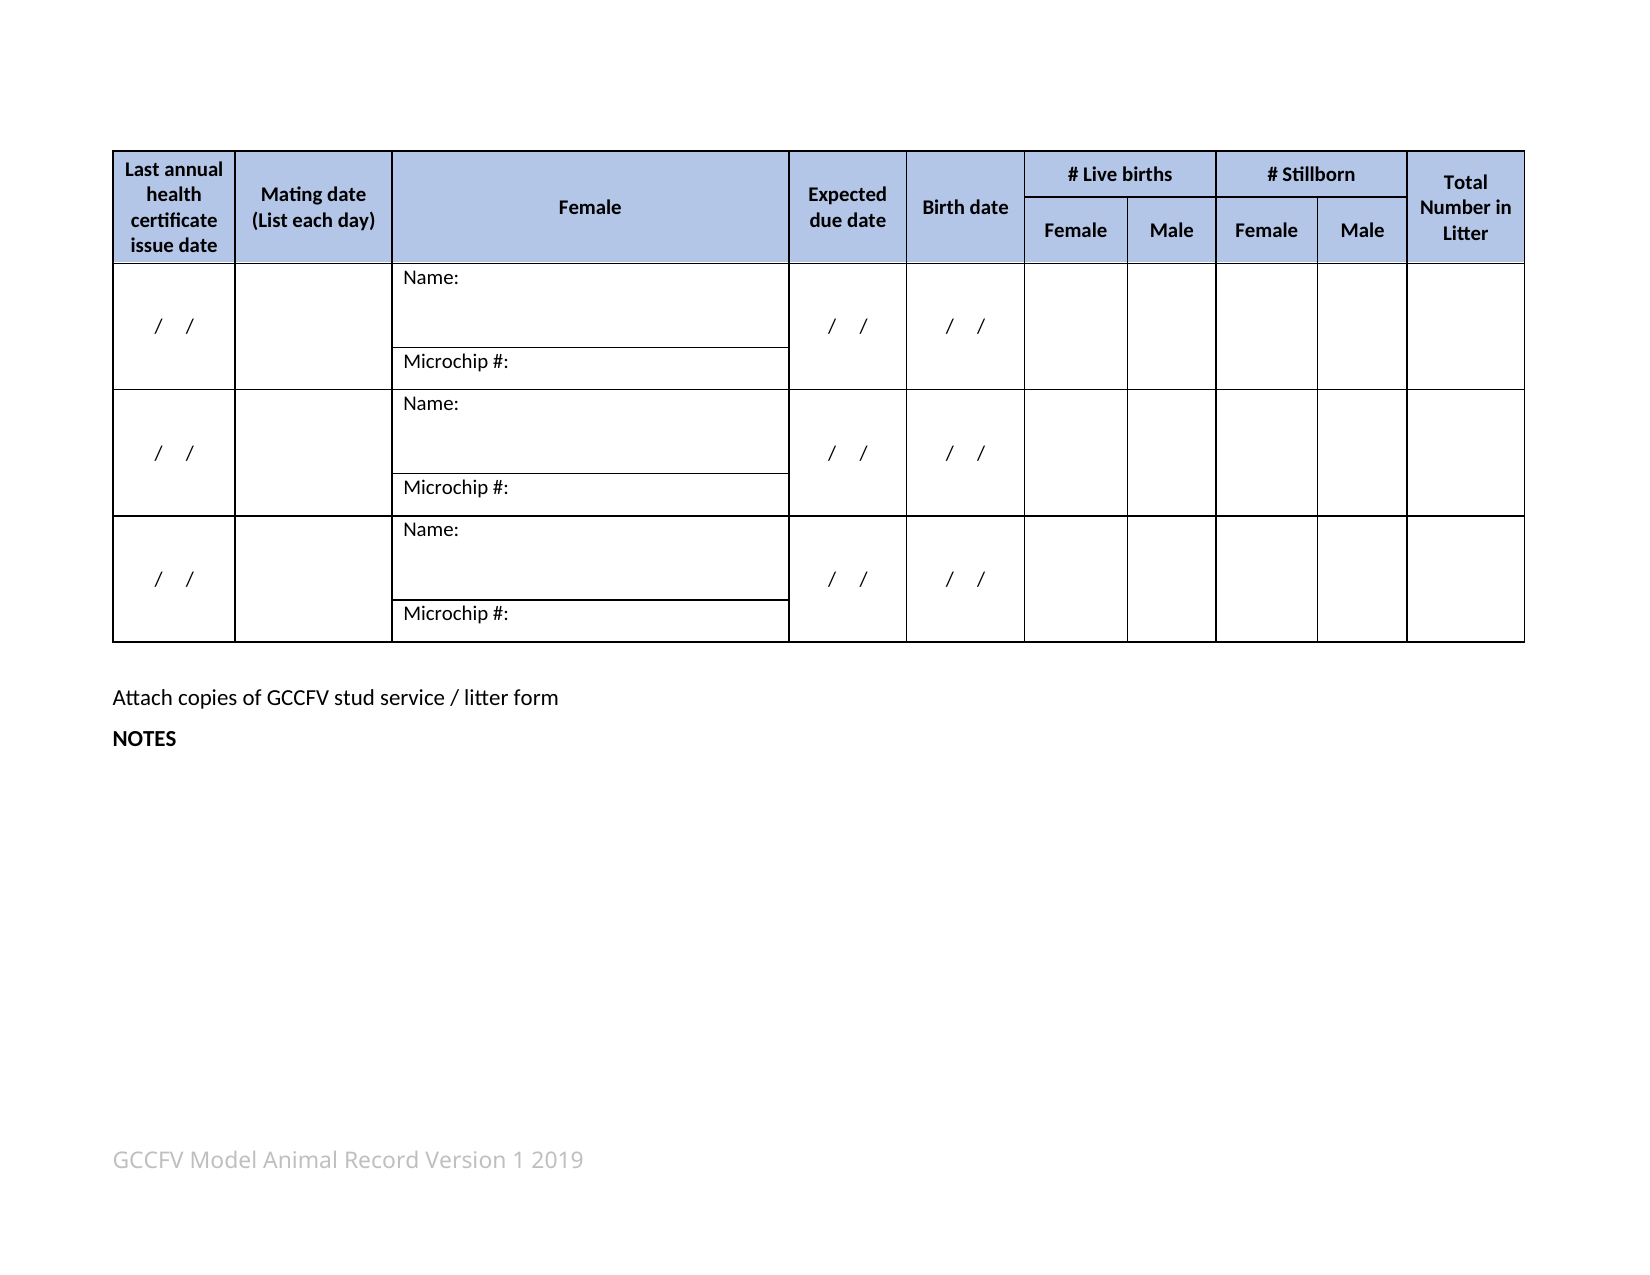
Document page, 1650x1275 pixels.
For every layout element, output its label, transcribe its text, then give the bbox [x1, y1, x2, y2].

table_cell Name: [393, 390, 788, 473]
table_header Expected due date [790, 152, 906, 262]
table_cell / / [907, 390, 1024, 515]
table_cell [1318, 264, 1406, 389]
table_cell Name: [393, 264, 788, 346]
table_cell [236, 390, 391, 515]
table_cell [1025, 390, 1127, 515]
table_cell / / [114, 264, 234, 389]
table_cell [1217, 264, 1317, 389]
table_cell [236, 264, 391, 389]
table_cell Name: [393, 517, 788, 599]
table_header Total Number in Litter [1408, 152, 1524, 262]
table_cell Microchip #: [393, 348, 788, 389]
table_cell [1128, 390, 1215, 515]
table_cell / / [907, 264, 1024, 389]
table_cell [1408, 390, 1524, 515]
table_cell [236, 517, 391, 641]
table_cell [1217, 517, 1317, 641]
text Attach copies of GCCFV stud service / litter form [112, 683, 1538, 711]
table_cell [1217, 390, 1317, 515]
text NOTES [112, 724, 1538, 752]
table_cell / / [790, 390, 906, 515]
table_cell [1128, 517, 1215, 641]
table_cell Microchip #: [393, 474, 788, 515]
table_cell [1128, 264, 1215, 389]
table_cell [1408, 517, 1524, 641]
table_cell [1025, 517, 1127, 641]
table_cell / / [114, 517, 234, 641]
table_cell / / [907, 517, 1024, 641]
table_cell / / [790, 264, 906, 389]
table_cell Male [1128, 198, 1215, 262]
table_cell Female [1217, 198, 1317, 262]
table_cell [1318, 390, 1406, 515]
table_cell / / [790, 517, 906, 641]
table_cell Male [1318, 198, 1406, 262]
table_cell Female [1025, 198, 1127, 262]
table_header # Stillborn [1217, 152, 1406, 196]
table_header Mating date (List each day) [236, 152, 391, 262]
table_header Female [393, 152, 788, 262]
table_header # Live births [1025, 152, 1215, 196]
table_cell / / [114, 390, 234, 515]
table_cell Microchip #: [393, 601, 788, 641]
table_header Last annual health certificate issue date [114, 152, 234, 262]
table_cell [1318, 517, 1406, 641]
table_cell [1408, 264, 1524, 389]
table_cell [1025, 264, 1127, 389]
table_header Birth date [907, 152, 1024, 262]
